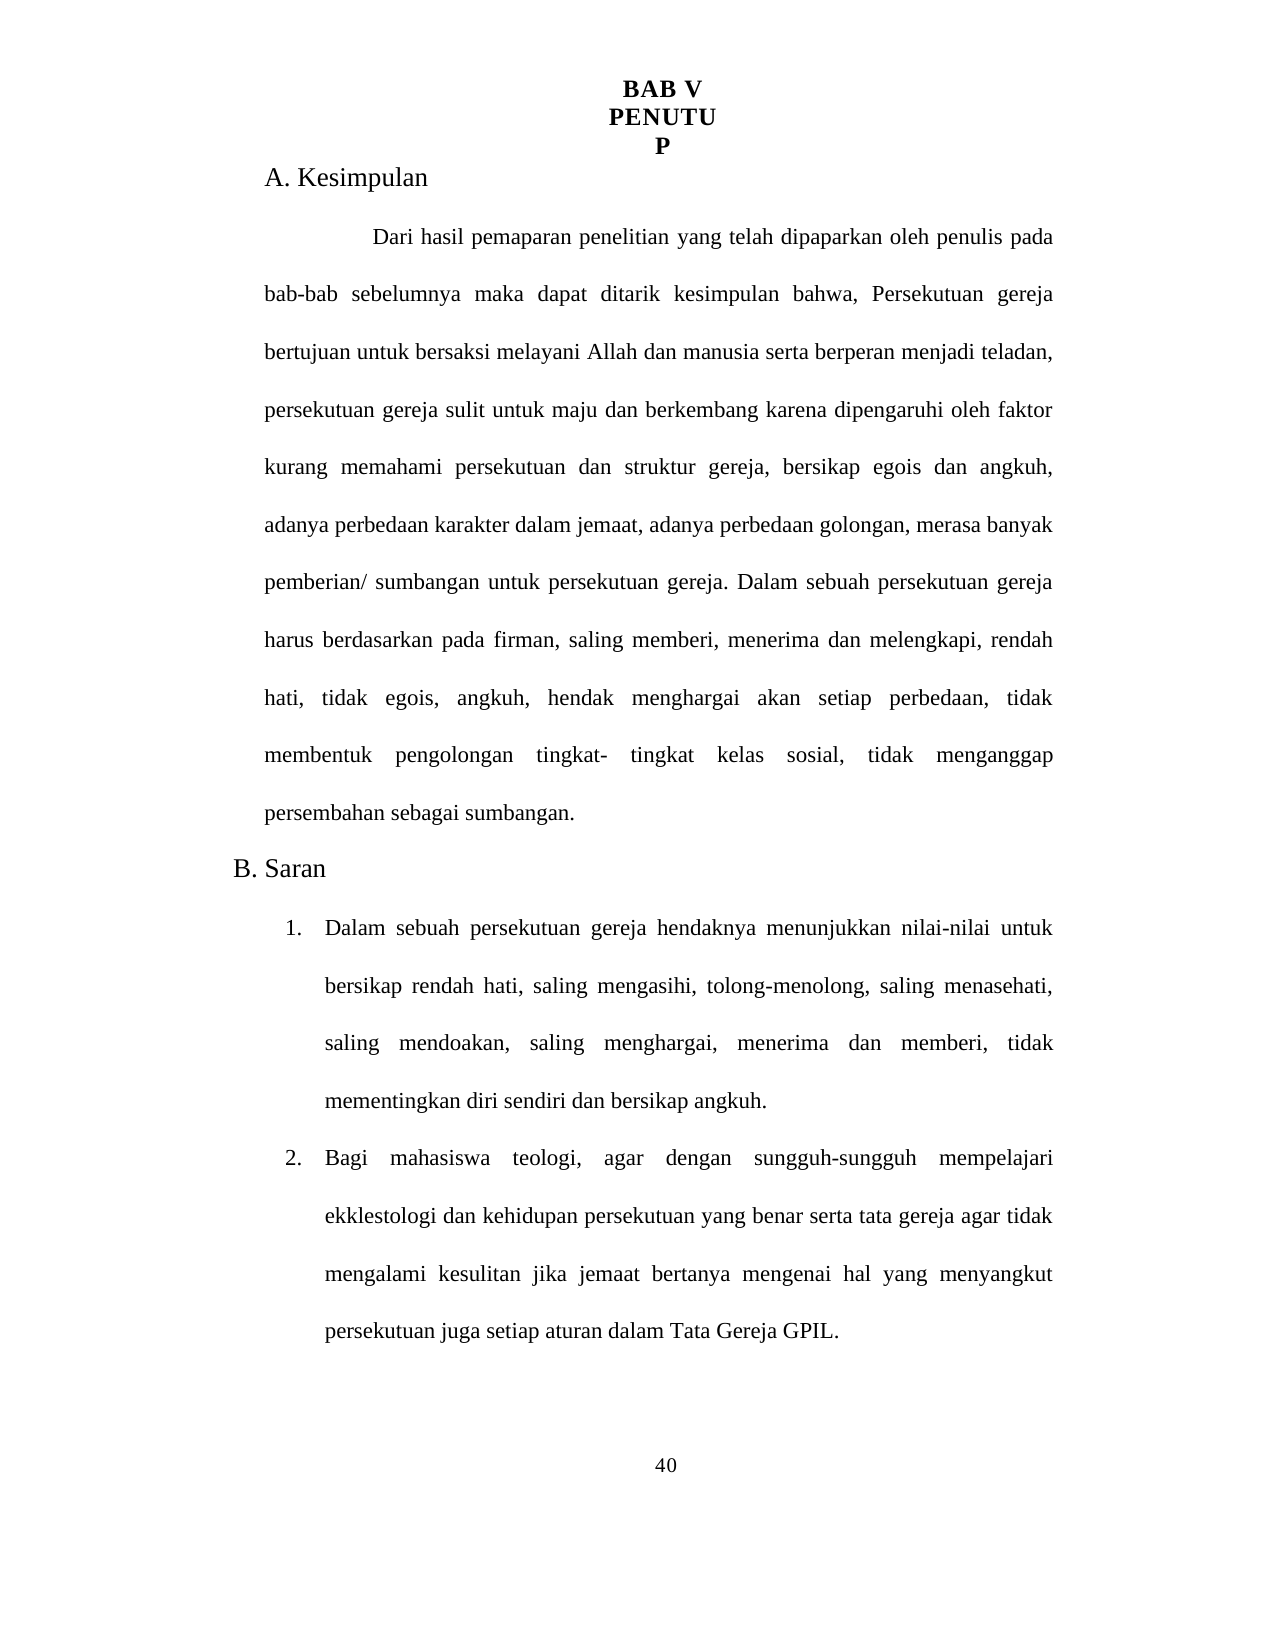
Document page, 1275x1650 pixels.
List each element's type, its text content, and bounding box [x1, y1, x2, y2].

list Dalam sebuah persekutuan gereja hendaknya menunjukkan nilai-nilai untuk bersikap rendah hati, saling mengasihi, tolong-menolong, saling menasehati, saling mendoakan, saling menghargai, menerima dan memberi, tidak mementingkan diri sendiri dan bersikap angkuh. [285, 889, 1054, 1120]
text A. Kesimpulan [264, 141, 1054, 198]
text B. Saran [233, 832, 1054, 889]
list Bagi mahasiswa teologi, agar dengan sungguh-sungguh mempelajari ekklestologi dan kehidupan persekutuan yang benar serta tata gereja agar tidak mengalami kesulitan jika jemaat bertanya mengenai hal yang menyangkut persekutuan juga setiap aturan dalam Tata Gereja GPIL. [285, 1120, 1054, 1350]
text Dari hasil pemaparan penelitian yang telah dipaparkan oleh penulis pada bab-bab sebelumnya maka dapat ditarik kesimpulan bahwa, Persekutuan gereja bertujuan untuk bersaksi melayani Allah dan manusia serta berperan menjadi teladan, persekutuan gereja sulit untuk maju dan berkembang karena dipengaruhi oleh faktor kurang memahami persekutuan dan struktur gereja, bersikap egois dan angkuh, adanya perbedaan karakter dalam jemaat, adanya perbedaan golongan, merasa banyak pemberian/ sumbangan untuk persekutuan gereja. Dalam sebuah persekutuan gereja harus berdasarkan pada firman, saling memberi, menerima dan melengkapi, rendah hati, tidak egois, angkuh, hendak menghargai akan setiap perbedaan, tidak membentuk pengolongan tingkat- tingkat kelas sosial, tidak menganggap persembahan sebagai sumbangan. [264, 198, 1054, 832]
